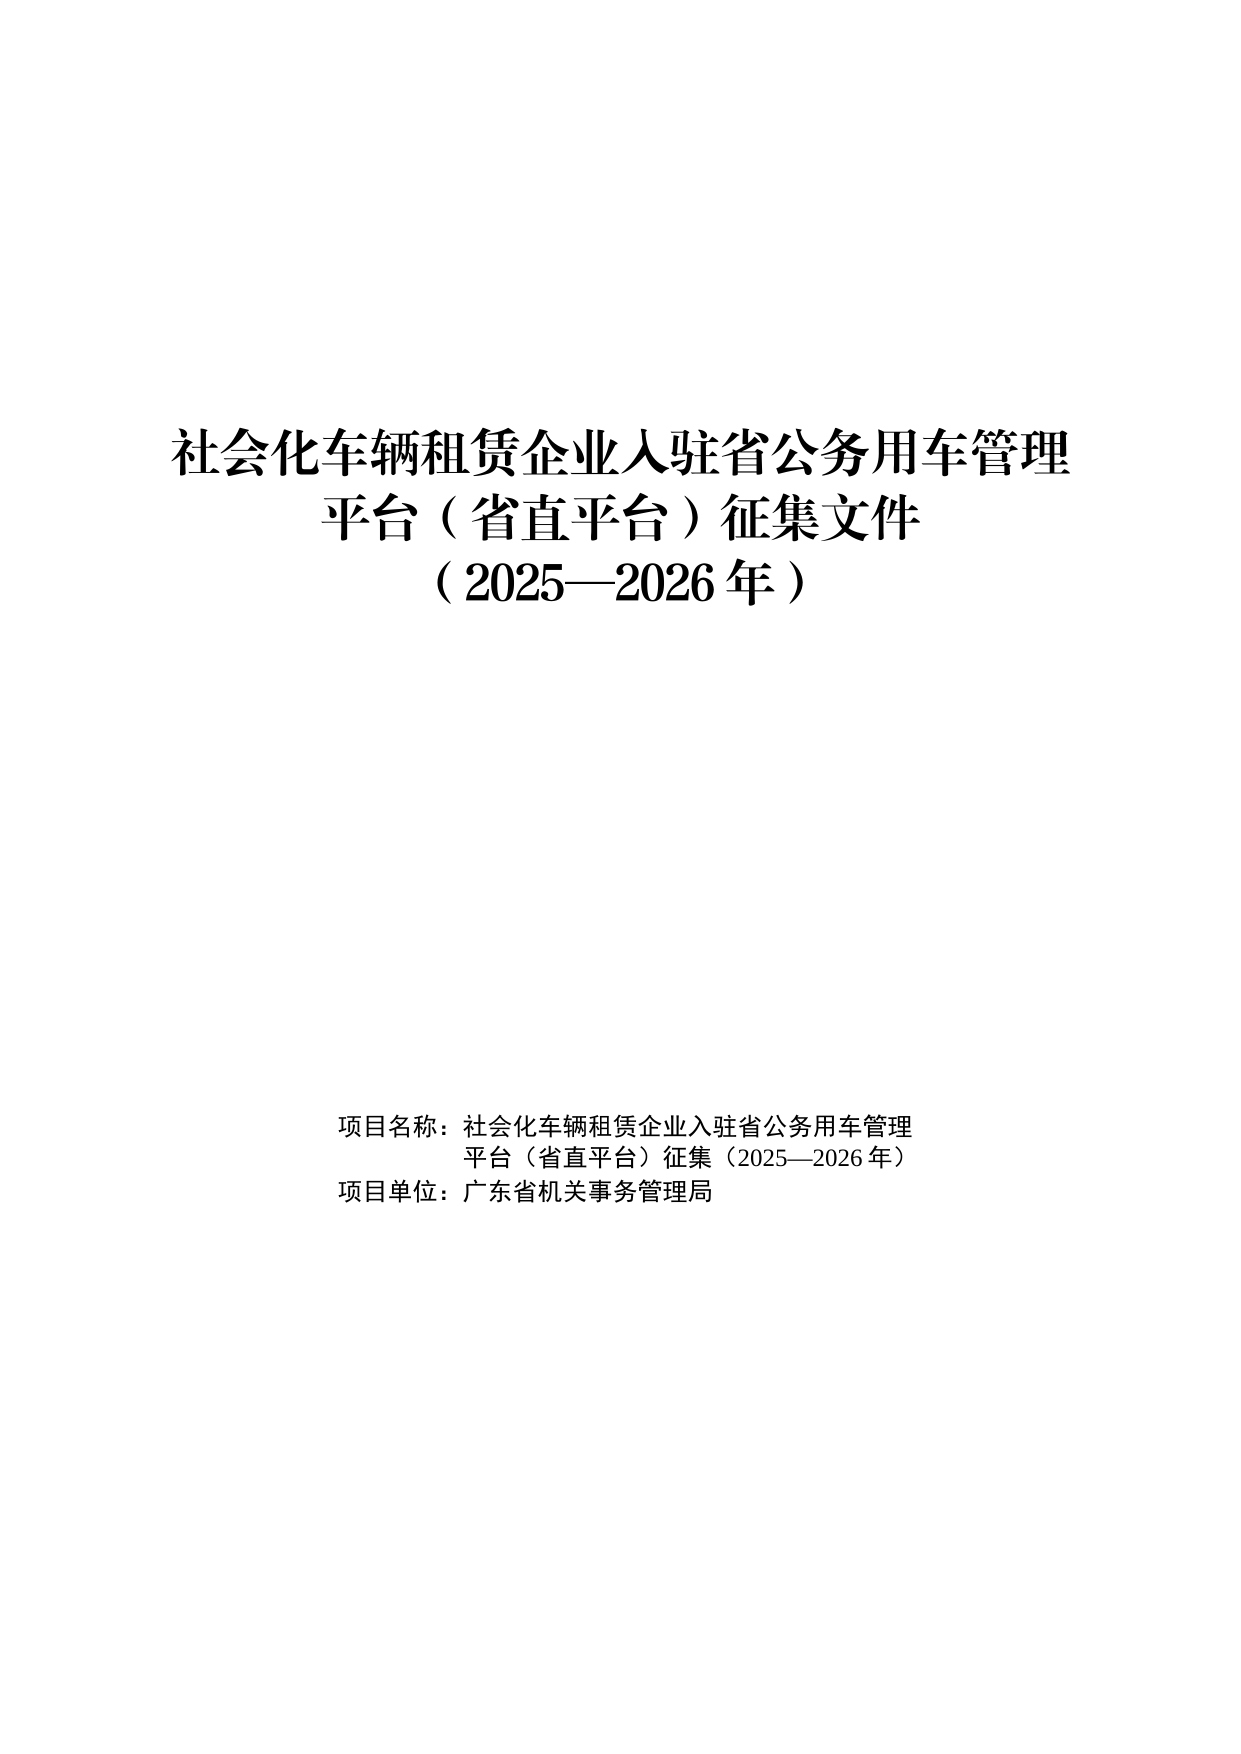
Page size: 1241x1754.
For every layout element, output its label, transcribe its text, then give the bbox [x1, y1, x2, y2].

text 平台（省直平台）征集（2025—2026年） [162, 1141, 1078, 1173]
text 社会化车辆租赁企业入驻省公务用车管理平台（省直平台）征集文件 [162, 423, 1078, 554]
text 项目单位：广东省机关事务管理局 [162, 1173, 1078, 1206]
text 项目名称：社会化车辆租赁企业入驻省公务用车管理 [162, 1108, 1078, 1141]
text （2025—2026年） [162, 554, 1078, 619]
